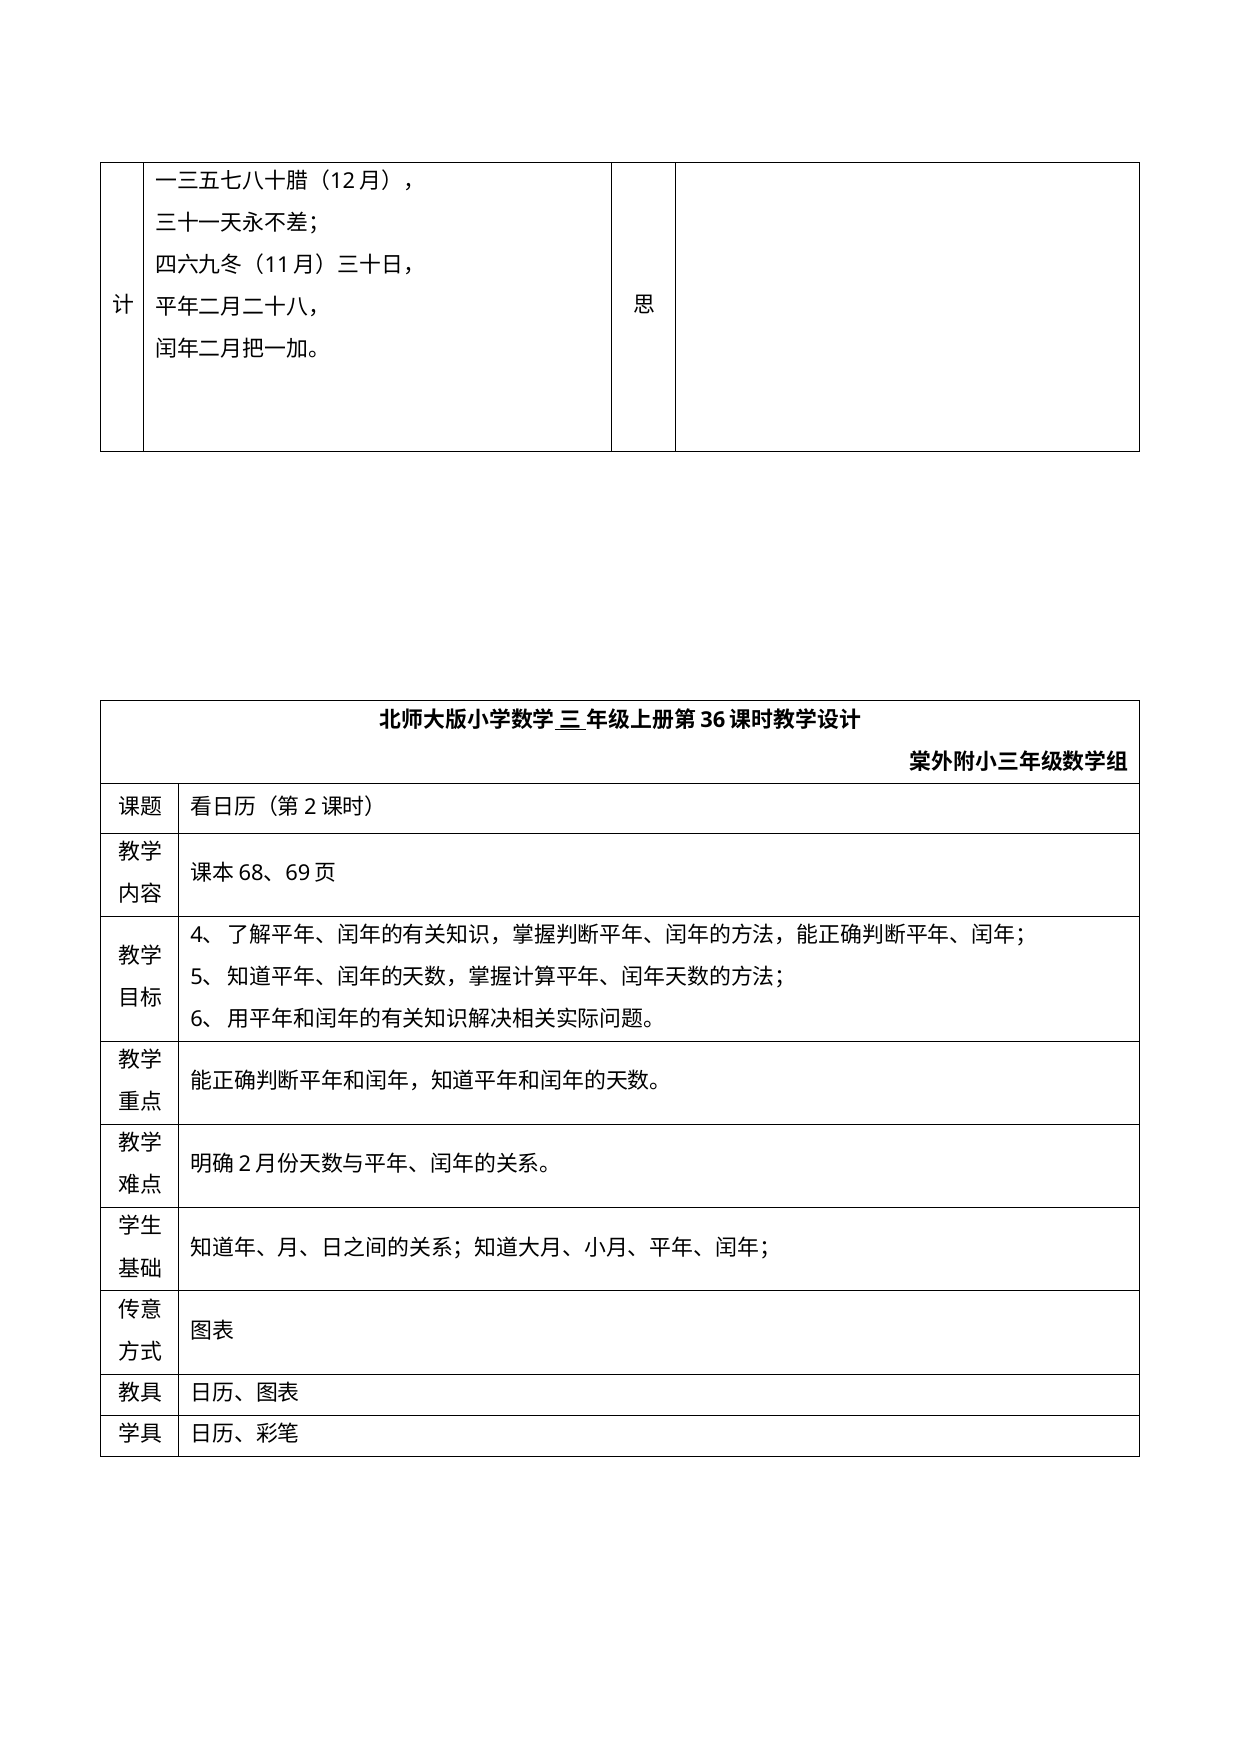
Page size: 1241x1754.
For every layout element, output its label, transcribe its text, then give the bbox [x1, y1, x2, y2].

table_cell 能正确判断平年和闰年，知道平年和闰年的天数。 [179, 1042, 1139, 1124]
table_cell 日历、图表 [179, 1375, 1139, 1414]
table_cell 学具 [101, 1416, 178, 1456]
table_cell 了解平年、闰年的有关知识，掌握判断平年、闰年的方法，能正确判断平年、闰年； 知道平年、闰年的天数，掌握计算平年、闰年天数的方法； 用平年和闰年的有关知识解决相关实际问题。 [179, 917, 1139, 1041]
table_cell [676, 163, 1139, 451]
table_cell 传意方式 [101, 1291, 178, 1373]
table_cell 课题 [101, 784, 178, 833]
table_header 北师大版小学数学 三 年级上册第36课时教学设计 棠外附小三年级数学组 [101, 701, 1139, 783]
table_cell 知道年、月、日之间的关系；知道大月、小月、平年、闰年； [179, 1208, 1139, 1290]
table_cell 教学难点 [101, 1125, 178, 1207]
table_cell 日历、彩笔 [179, 1416, 1139, 1456]
table_cell 教学重点 [101, 1042, 178, 1124]
table_cell 教学目标 [101, 917, 178, 1041]
table_cell 图表 [179, 1291, 1139, 1373]
table_cell 板书设计 [101, 163, 143, 451]
table_cell 学生基础 [101, 1208, 178, 1290]
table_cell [144, 163, 611, 451]
table_cell 课本68、69页 [179, 834, 1139, 916]
table_cell 明确2月份天数与平年、闰年的关系。 [179, 1125, 1139, 1207]
table_cell 看日历（第2课时） [179, 784, 1139, 833]
table_cell 教学内容 [101, 834, 178, 916]
table_cell 教具 [101, 1375, 178, 1414]
table_cell 课后反思 [612, 163, 675, 451]
